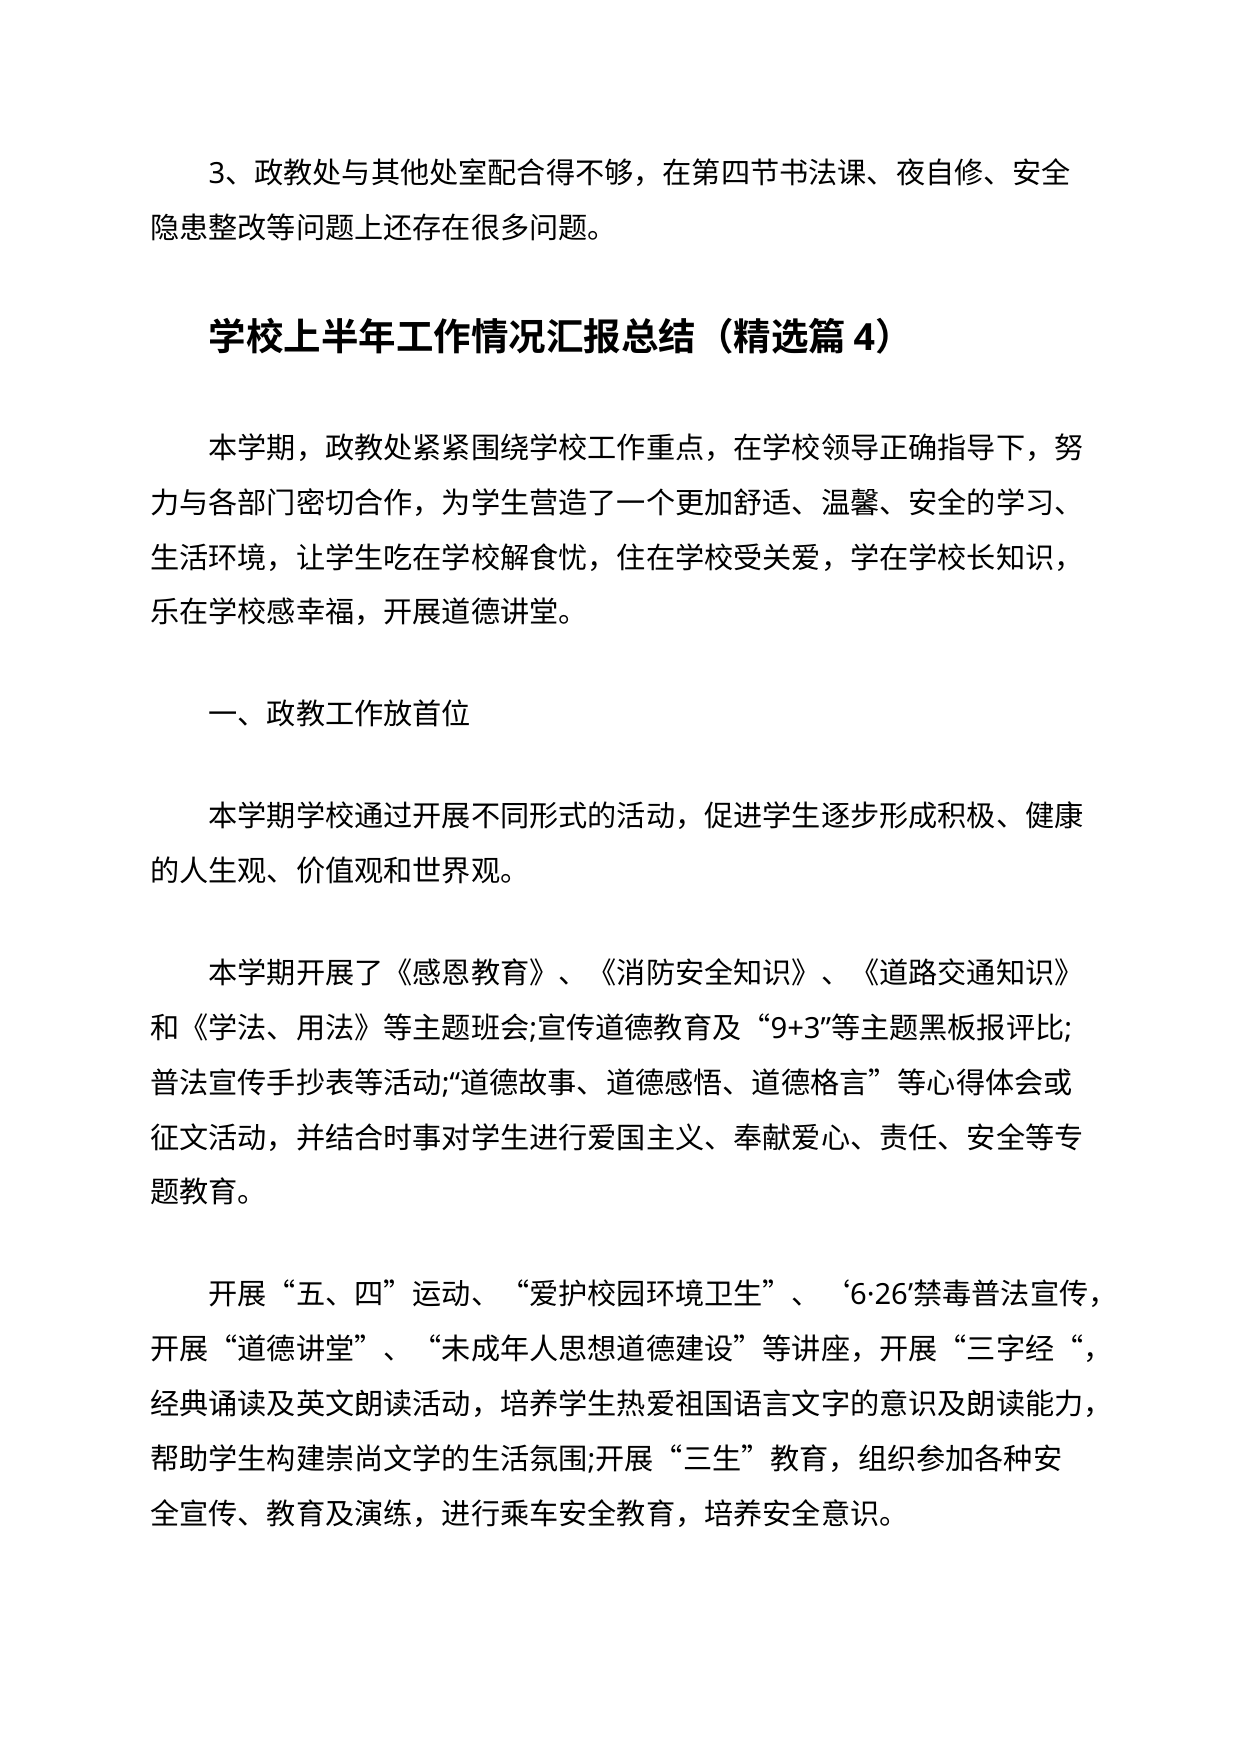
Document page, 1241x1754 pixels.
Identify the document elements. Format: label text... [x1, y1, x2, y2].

text 3、政教处与其他处室配合得不够，在第四节书法课、夜自修、安全隐患整改等问题上还存在很多问题。 [150, 150, 1090, 247]
text 一、政教工作放首位 [150, 691, 1090, 733]
text 本学期，政教处紧紧围绕学校工作重点，在学校领导正确指导下，努力与各部门密切合作，为学生营造了一个更加舒适、温馨、安全的学习、生活环境，让学生吃在学校解食忧，住在学校受关爱，学在学校长知识，乐在学校感幸福，开展道德讲堂。 [150, 424, 1090, 631]
text 开展“五、四”运动、“爱护校园环境卫生”、‘6·26’禁毒普法宣传，开展“道德讲堂”、“未成年人思想道德建设”等讲座，开展“三字经“，经典诵读及英文朗读活动，培养学生热爱祖国语言文字的意识及朗读能力，帮助学生构建崇尚文学的生活氛围;开展“三生”教育，组织参加各种安全宣传、教育及演练，进行乘车安全教育，培养安全意识。 [150, 1271, 1090, 1533]
text 本学期学校通过开展不同形式的活动，促进学生逐步形成积极、健康的人生观、价值观和世界观。 [150, 793, 1090, 890]
text 学校上半年工作情况汇报总结（精选篇4） [150, 307, 1090, 361]
text 本学期开展了《感恩教育》、《消防安全知识》、《道路交通知识》和《学法、用法》等主题班会;宣传道德教育及“9+3”等主题黑板报评比;普法宣传手抄表等活动;“道德故事、道德感悟、道德格言”等心得体会或征文活动，并结合时事对学生进行爱国主义、奉献爱心、责任、安全等专题教育。 [150, 949, 1090, 1211]
